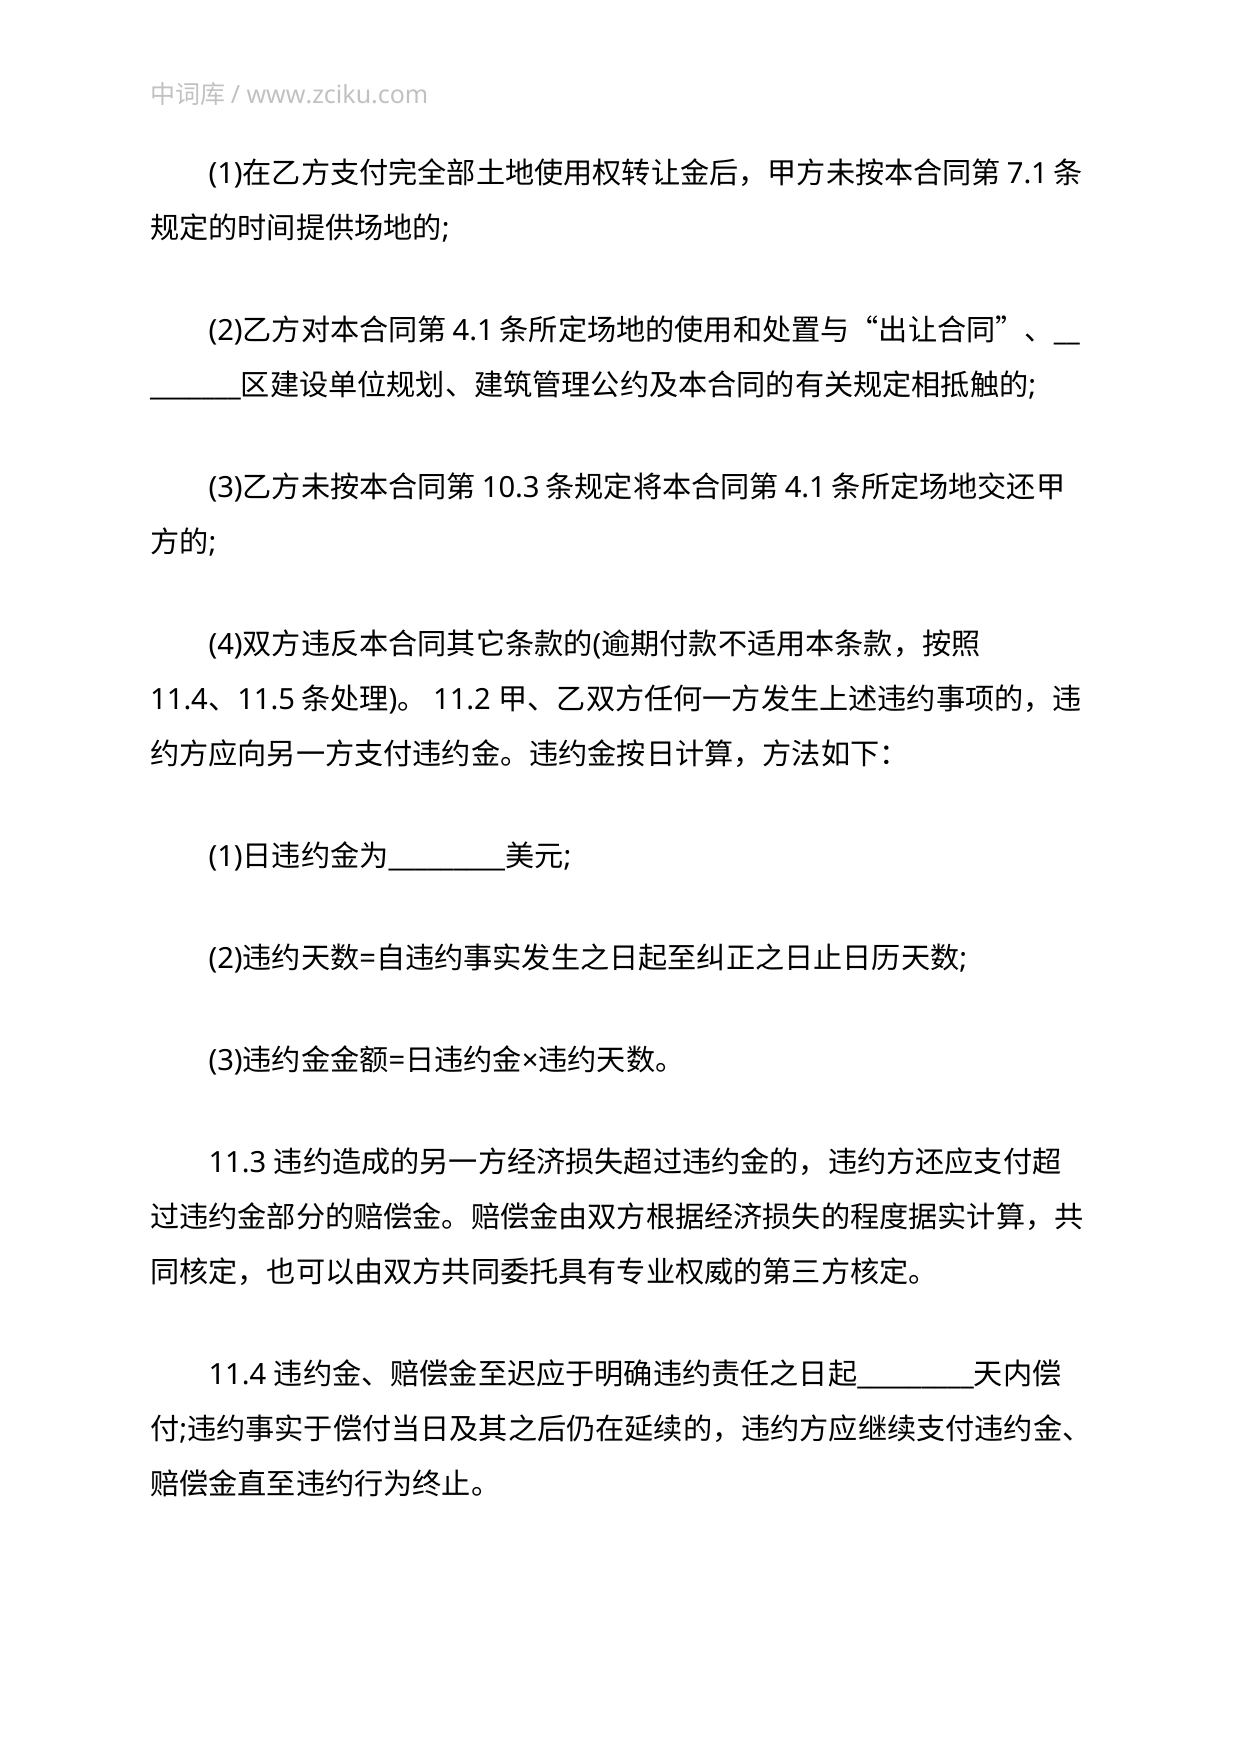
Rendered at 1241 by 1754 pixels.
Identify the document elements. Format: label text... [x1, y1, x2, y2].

text (2)乙方对本合同第4.1条所定场地的使用和处置与“出让合同”、_________区建设单位规划、建筑管理公约及本合同的有关规定相抵触的; [150, 307, 1090, 404]
text (1)在乙方支付完全部土地使用权转让金后，甲方未按本合同第7.1条规定的时间提供场地的; [150, 150, 1090, 247]
text 11.3 违约造成的另一方经济损失超过违约金的，违约方还应支付超过违约金部分的赔偿金。赔偿金由双方根据经济损失的程度据实计算，共同核定，也可以由双方共同委托具有专业权威的第三方核定。 [150, 1139, 1090, 1291]
text (4)双方违反本合同其它条款的(逾期付款不适用本条款，按照11.4、11.5条处理)。 11.2 甲、乙双方任何一方发生上述违约事项的，违约方应向另一方支付违约金。违约金按日计算，方法如下： [150, 621, 1090, 773]
text (3)乙方未按本合同第10.3条规定将本合同第4.1条所定场地交还甲方的; [150, 464, 1090, 561]
text (1)日违约金为_________美元; [150, 833, 1090, 875]
text (3)违约金金额=日违约金×违约天数。 [150, 1037, 1090, 1079]
text 11.4 违约金、赔偿金至迟应于明确违约责任之日起_________天内偿付;违约事实于偿付当日及其之后仍在延续的，违约方应继续支付违约金、赔偿金直至违约行为终止。 [150, 1350, 1090, 1503]
text (2)违约天数=自违约事实发生之日起至纠正之日止日历天数; [150, 935, 1090, 977]
